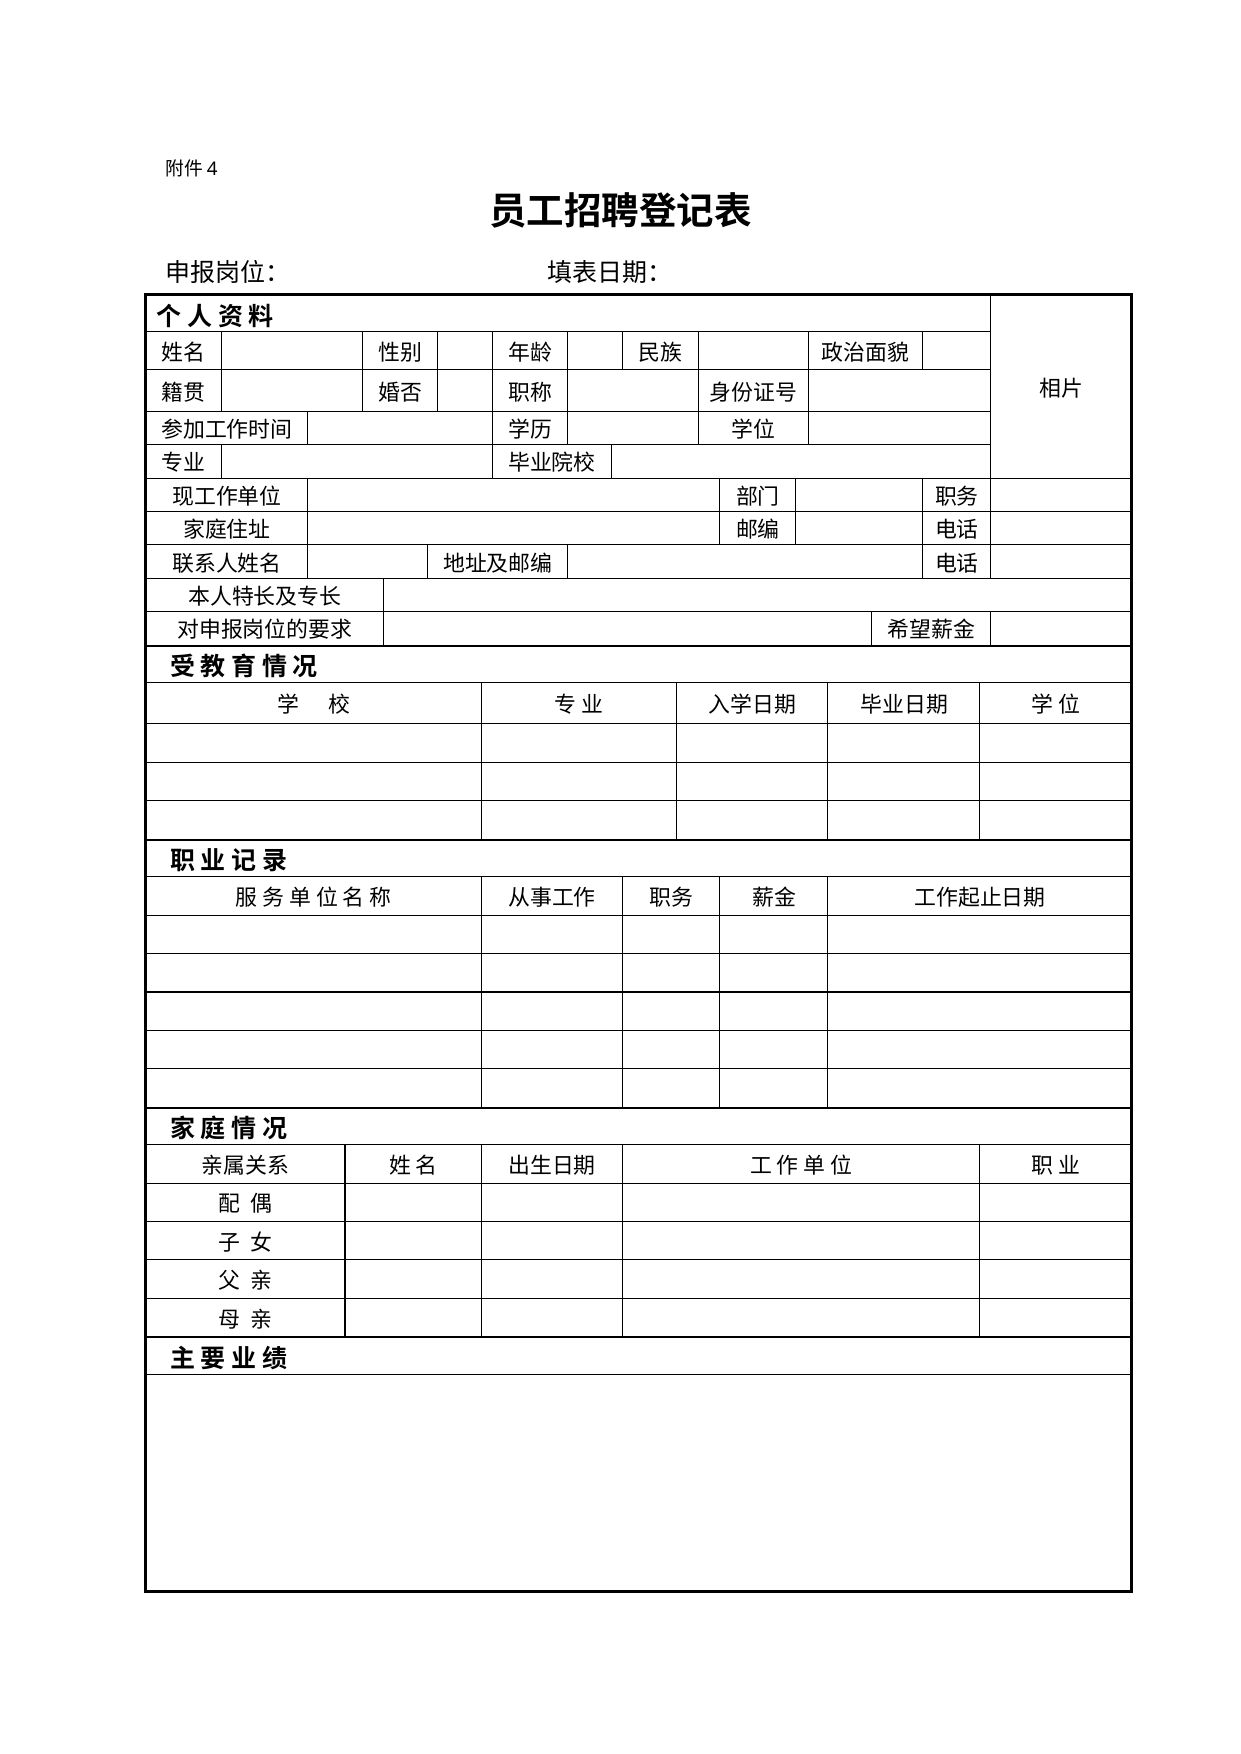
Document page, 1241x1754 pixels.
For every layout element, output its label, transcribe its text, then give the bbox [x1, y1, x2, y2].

table_cell 籍贯 [147, 370, 221, 411]
table_cell [991, 479, 1130, 511]
table_cell 学位 [699, 412, 808, 444]
table_cell [623, 1299, 979, 1336]
table_cell [147, 1031, 481, 1068]
table_cell [980, 724, 1130, 762]
table_cell [147, 993, 481, 1030]
table_cell 从事工作 [482, 877, 622, 914]
table_cell 家庭住址 [147, 512, 307, 544]
table_cell [677, 801, 827, 839]
table_cell [991, 545, 1130, 578]
table_cell [438, 332, 492, 369]
table_cell [147, 954, 481, 991]
table_cell [991, 512, 1130, 544]
table_cell 职务 [923, 479, 990, 511]
table_cell [623, 916, 719, 953]
table_cell [828, 916, 1130, 953]
table_cell 受 教 育 情 况 [147, 647, 1130, 682]
table_cell [980, 1260, 1130, 1298]
table_cell 姓 名 [346, 1145, 481, 1182]
table_cell 薪金 [720, 877, 827, 914]
table_cell 专 业 [482, 683, 676, 723]
table_cell [677, 763, 827, 800]
table_cell [482, 1299, 622, 1336]
table_cell [482, 763, 676, 800]
table_cell [623, 993, 719, 1030]
table_cell [809, 412, 990, 444]
table_cell [991, 612, 1130, 644]
table_cell [923, 332, 990, 369]
table_cell [796, 512, 922, 544]
table_cell [828, 954, 1130, 991]
table_cell 职 业 [980, 1145, 1130, 1182]
table_cell [980, 763, 1130, 800]
table_cell 地址及邮编 [428, 545, 567, 578]
table_cell [222, 332, 362, 369]
table_cell [677, 724, 827, 762]
table_cell 亲属关系 [147, 1145, 344, 1182]
table_cell 工作起止日期 [828, 877, 1130, 914]
table_cell [720, 1069, 827, 1107]
table_cell [482, 954, 622, 991]
table_cell [720, 916, 827, 953]
table_cell 民族 [623, 332, 698, 369]
table_cell [308, 512, 719, 544]
table_cell [482, 801, 676, 839]
table_cell [346, 1222, 481, 1259]
table_cell 服 务 单 位 名 称 [147, 877, 481, 914]
table_cell 工 作 单 位 [623, 1145, 979, 1182]
table_cell 希望薪金 [872, 612, 990, 644]
table_cell 母 亲 [147, 1299, 344, 1336]
table_cell [482, 1069, 622, 1107]
table_cell [482, 993, 622, 1030]
table_cell 婚否 [363, 370, 437, 411]
table_cell [384, 612, 871, 644]
table_cell 子 女 [147, 1222, 344, 1259]
table_cell [720, 993, 827, 1030]
table_cell [980, 801, 1130, 839]
table_cell [828, 801, 979, 839]
table_cell [482, 916, 622, 953]
table_cell [612, 445, 990, 477]
table_cell [568, 545, 922, 578]
table_cell 职称 [493, 370, 567, 411]
table_cell 学历 [493, 412, 567, 444]
table_header 相片 [991, 296, 1130, 477]
table_cell 出生日期 [482, 1145, 622, 1182]
table_cell 入学日期 [677, 683, 827, 723]
table_cell [623, 1069, 719, 1107]
table_cell [346, 1260, 481, 1298]
table_cell 职 业 记 录 [147, 841, 1130, 876]
table_cell 联系人姓名 [147, 545, 307, 578]
table_cell 政治面貌 [809, 332, 922, 369]
table_cell [222, 370, 362, 411]
table_cell [482, 1184, 622, 1221]
table_cell 毕业院校 [493, 445, 611, 477]
table_cell [147, 801, 481, 839]
table_cell [346, 1184, 481, 1221]
table_cell 身份证号 [699, 370, 808, 411]
table_cell [720, 1031, 827, 1068]
table_cell [308, 479, 719, 511]
table_cell 电话 [923, 512, 990, 544]
table_cell [482, 1260, 622, 1298]
table_cell [482, 1222, 622, 1259]
table_cell [147, 1069, 481, 1107]
table_cell [384, 579, 1130, 611]
table_cell [438, 370, 492, 411]
text 附件4 [165, 153, 1075, 181]
table_cell [828, 993, 1130, 1030]
table_cell 家 庭 情 况 [147, 1109, 1130, 1144]
table_cell [147, 724, 481, 762]
table_cell [980, 1299, 1130, 1336]
table_cell [980, 1222, 1130, 1259]
table_cell 性别 [363, 332, 437, 369]
table_header 个 人 资 料 [147, 296, 990, 331]
table_cell [720, 954, 827, 991]
table_cell [482, 1031, 622, 1068]
table_cell [568, 332, 622, 369]
table_cell 现工作单位 [147, 479, 307, 511]
table_cell 对申报岗位的要求 [147, 612, 383, 644]
table_cell [623, 1184, 979, 1221]
table_cell 年龄 [493, 332, 567, 369]
table_cell [147, 916, 481, 953]
table_cell [796, 479, 922, 511]
table_cell [308, 545, 427, 578]
table_cell [828, 1069, 1130, 1107]
table_cell 参加工作时间 [147, 412, 307, 444]
table_cell 主 要 业 绩 [147, 1338, 1130, 1374]
table_cell 专业 [147, 445, 221, 477]
table_cell 毕业日期 [828, 683, 979, 723]
table_cell 本人特长及专长 [147, 579, 383, 611]
table_cell 父 亲 [147, 1260, 344, 1298]
table_cell [623, 1222, 979, 1259]
text 员工招聘登记表 [165, 181, 1075, 235]
table_cell [147, 763, 481, 800]
table_cell [482, 724, 676, 762]
table_cell 邮编 [720, 512, 795, 544]
table_cell [147, 1375, 1130, 1590]
table_cell [980, 1184, 1130, 1221]
table_cell [568, 412, 698, 444]
table_cell [623, 1031, 719, 1068]
table_cell [623, 954, 719, 991]
table_cell 姓名 [147, 332, 221, 369]
table_cell [623, 1260, 979, 1298]
table_cell 配 偶 [147, 1184, 344, 1221]
text 申报岗位： 填表日期： [165, 235, 1075, 293]
table_cell 部门 [720, 479, 795, 511]
table_cell [222, 445, 492, 477]
table_cell [828, 763, 979, 800]
table_cell [568, 370, 698, 411]
table_cell 职务 [623, 877, 719, 914]
table_cell 电话 [923, 545, 990, 578]
table_cell 学 校 [147, 683, 481, 723]
table_cell [828, 724, 979, 762]
table_cell [308, 412, 492, 444]
table_cell [699, 332, 808, 369]
table_cell 学 位 [980, 683, 1130, 723]
table_cell [809, 370, 990, 411]
table_cell [828, 1031, 1130, 1068]
table_cell [346, 1299, 481, 1336]
